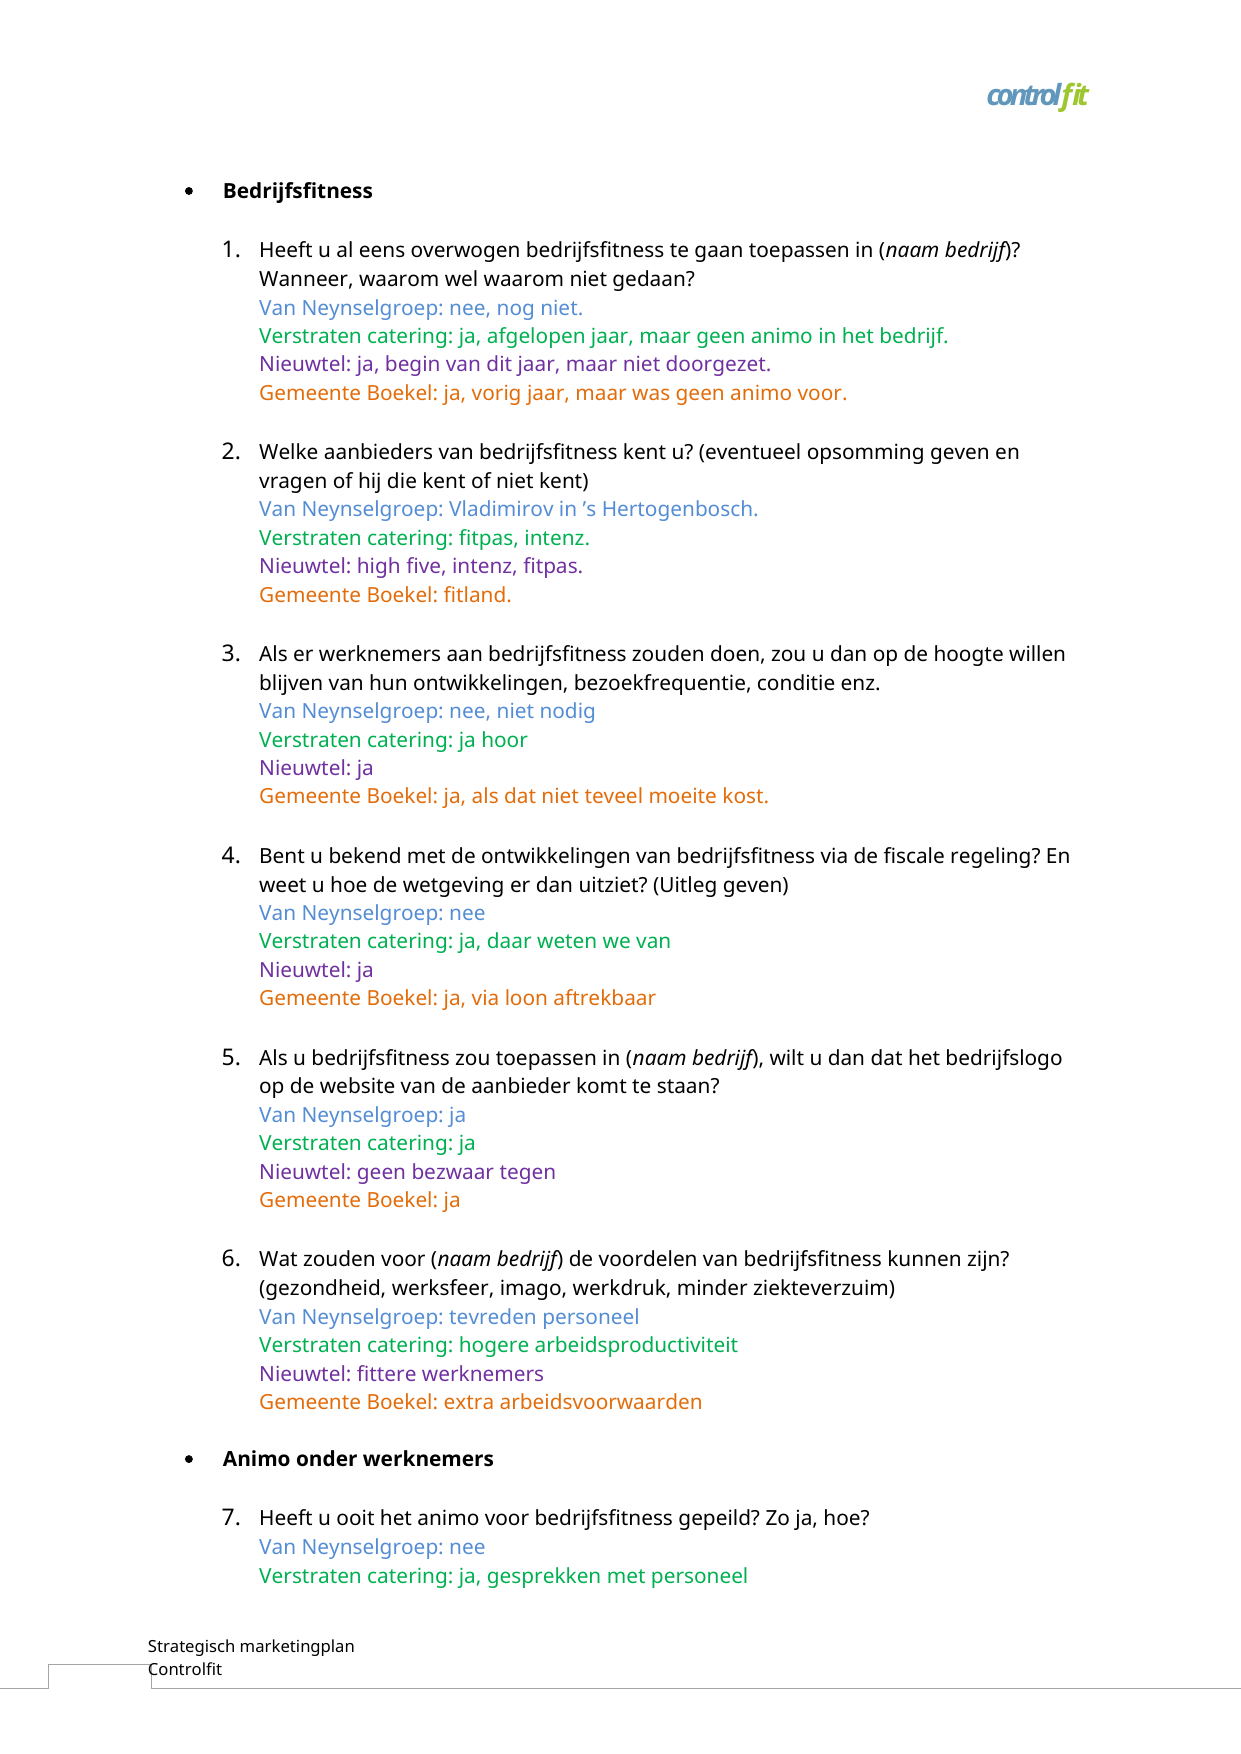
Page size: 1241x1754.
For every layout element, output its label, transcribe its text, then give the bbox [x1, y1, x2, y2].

list Nieuwtel: ja, begin van dit jaar, maar niet doorgezet. [259, 349, 1093, 378]
list Heeft u al eens overwogen bedrijfsfitness te gaan toepassen in (naam bedrijf)? Wanneer, waarom wel waarom niet gedaan? [221, 233, 1093, 293]
list Als u bedrijfsfitness zou toepassen in (naam bedrijf), wilt u dan dat het bedrijfslogo op de website van de aanbieder komt te staan? [221, 1040, 1093, 1100]
list Nieuwtel: high five, intenz, fitpas. [259, 551, 1093, 580]
list Gemeente Boekel: extra arbeidsvoorwaarden [259, 1387, 1093, 1416]
list Gemeente Boekel: ja, via loon aftrekbaar [259, 983, 1093, 1012]
list Verstraten catering: hogere arbeidsproductiviteit [259, 1330, 1093, 1359]
list Als er werknemers aan bedrijfsfitness zouden doen, zou u dan op de hoogte willen blijven van hun ontwikkelingen, bezoekfrequentie, conditie enz. [221, 637, 1093, 696]
list Nieuwtel: ja [259, 753, 1093, 782]
list Verstraten catering: ja, afgelopen jaar, maar geen animo in het bedrijf. [259, 321, 1093, 349]
list Van Neynselgroep: ja [259, 1100, 1093, 1128]
list Van Neynselgroep: nee [259, 898, 1093, 927]
list Van Neynselgroep: nee, nog niet. [259, 293, 1093, 321]
list Gemeente Boekel: ja, als dat niet teveel moeite kost. [259, 782, 1093, 810]
list Bedrijfsfitness [185, 176, 1093, 204]
list Verstraten catering: ja [259, 1128, 1093, 1157]
list Gemeente Boekel: fitland. [259, 580, 1093, 608]
list Gemeente Boekel: ja [259, 1185, 1093, 1214]
list Verstraten catering: ja, daar weten we van [259, 927, 1093, 955]
list Verstraten catering: ja hoor [259, 725, 1093, 753]
list Nieuwtel: ja [259, 955, 1093, 983]
list Gemeente Boekel: ja, vorig jaar, maar was geen animo voor. [259, 378, 1093, 406]
list Verstraten catering: fitpas, intenz. [259, 523, 1093, 551]
list Bent u bekend met de ontwikkelingen van bedrijfsfitness via de fiscale regeling? En weet u hoe de wetgeving er dan uitziet? (Uitleg geven) [221, 838, 1093, 898]
list Van Neynselgroep: tevreden personeel [259, 1302, 1093, 1330]
list Van Neynselgroep: Vladimirov in ’s Hertogenbosch. [259, 494, 1093, 523]
list Welke aanbieders van bedrijfsfitness kent u? (eventueel opsomming geven en vragen of hij die kent of niet kent) [221, 435, 1093, 494]
list Nieuwtel: geen bezwaar tegen [259, 1157, 1093, 1185]
list Nieuwtel: fittere werknemers [259, 1359, 1093, 1387]
list Animo onder werknemers [185, 1444, 1093, 1473]
list Heeft u ooit het animo voor bedrijfsfitness gepeild? Zo ja, hoe? [221, 1501, 1093, 1532]
list Van Neynselgroep: nee [259, 1532, 1093, 1561]
list Verstraten catering: ja, gesprekken met personeel [259, 1561, 1093, 1589]
list Van Neynselgroep: nee, niet nodig [259, 696, 1093, 725]
list Wat zouden voor (naam bedrijf) de voordelen van bedrijfsfitness kunnen zijn? (gezondheid, werksfeer, imago, werkdruk, minder ziekteverzuim) [221, 1242, 1093, 1302]
